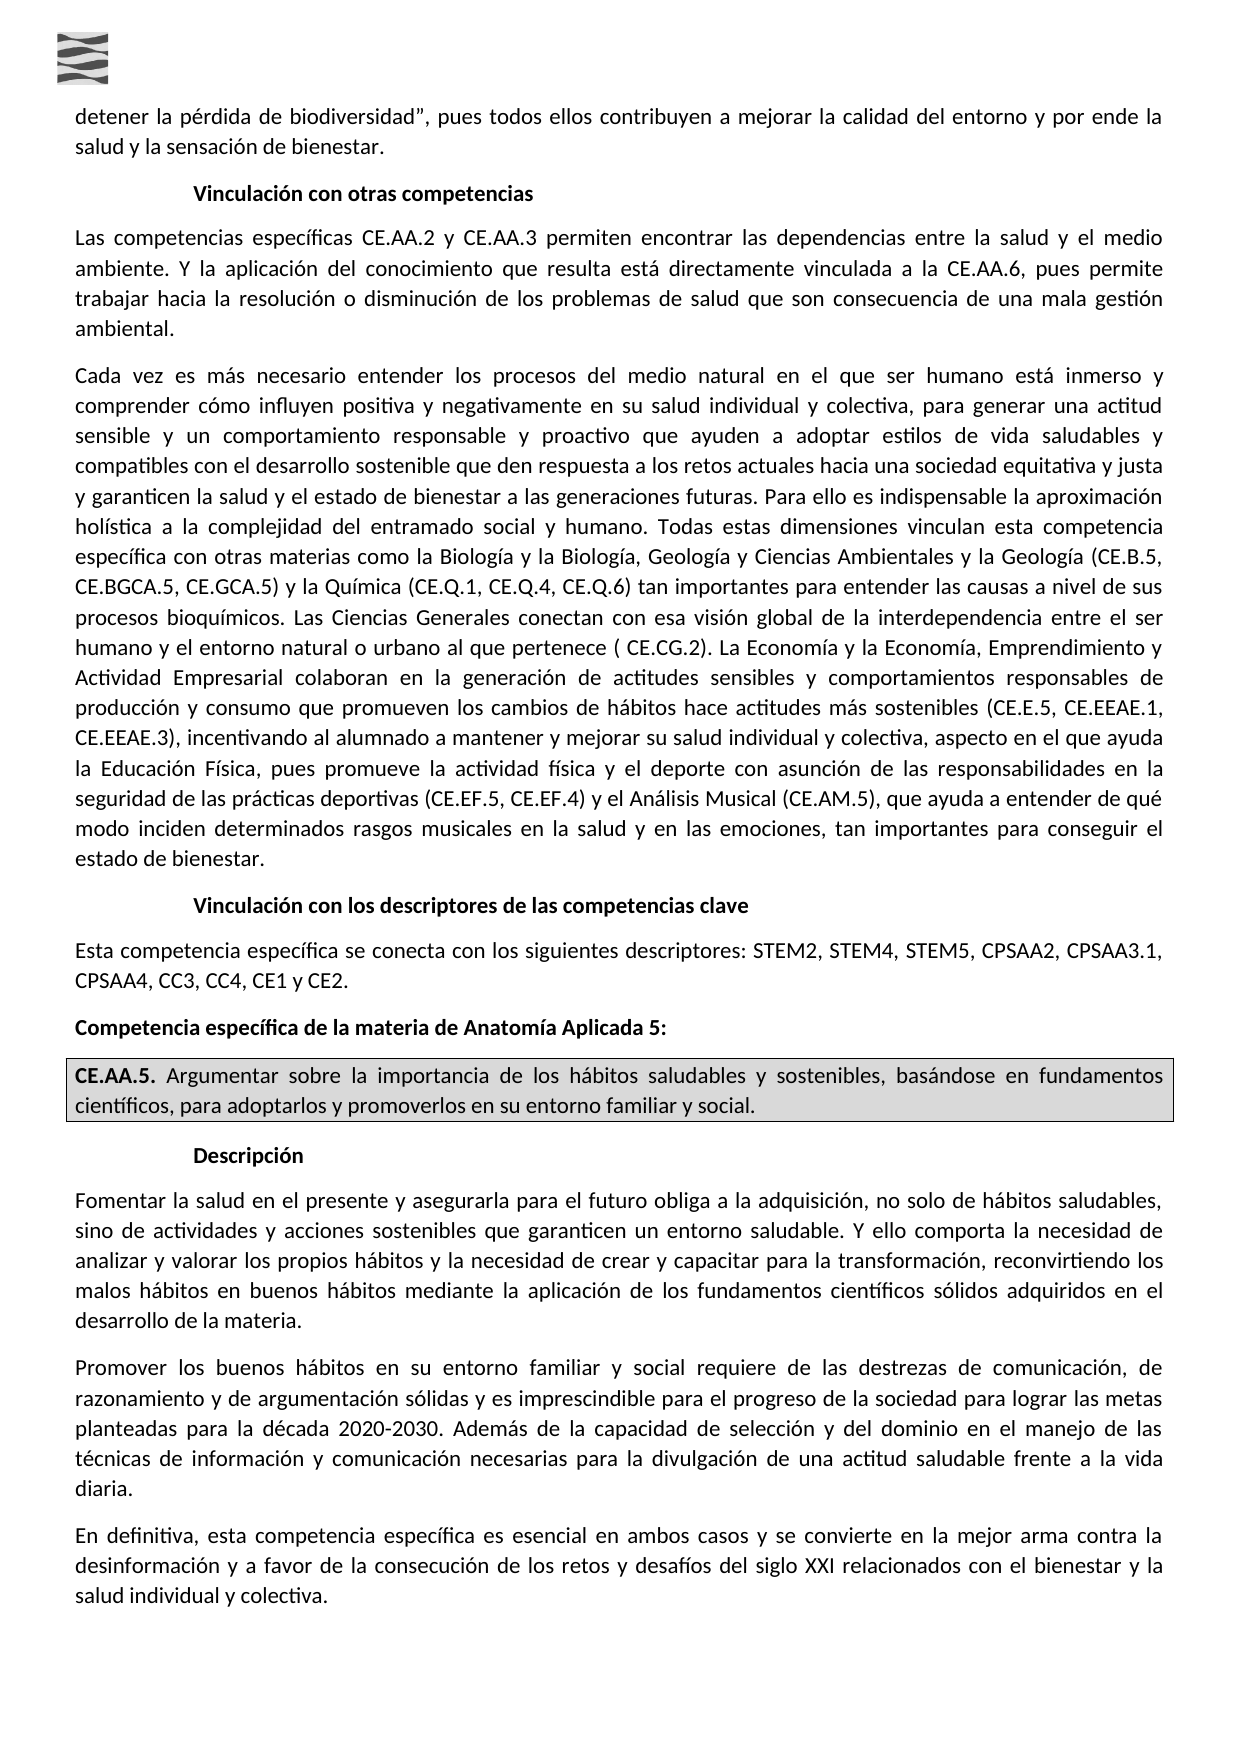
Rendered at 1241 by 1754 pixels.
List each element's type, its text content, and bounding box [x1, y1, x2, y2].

text Las competencias específicas CE.AA.2 y CE.AA.3 permiten encontrar las dependencias entre la salud y el medio ambiente. Y la aplicación del conocimiento que resulta está directamente vinculada a la CE.AA.6, pues permite trabajar hacia la resolución o disminución de los problemas de salud que son consecuencia de una mala gestión ambiental. [75, 223, 1165, 342]
text Fomentar la salud en el presente y asegurarla para el futuro obliga a la adquisición, no solo de hábitos saludables, sino de actividades y acciones sostenibles que garanticen un entorno saludable. Y ello comporta la necesidad de analizar y valorar los propios hábitos y la necesidad de crear y capacitar para la transformación, reconvirtiendo los malos hábitos en buenos hábitos mediante la aplicación de los fundamentos científicos sólidos adquiridos en el desarrollo de la materia. [75, 1186, 1165, 1334]
text En definitiva, esta competencia específica es esencial en ambos casos y se convierte en la mejor arma contra la desinformación y a favor de la consecución de los retos y desafíos del siglo XXI relacionados con el bienestar y la salud individual y colectiva. [75, 1521, 1165, 1609]
text CE.AA.5. Argumentar sobre la importancia de los hábitos saludables y sostenibles, basándose en fundamentos científicos, para adoptarlos y promoverlos en su entorno familiar y social. [67, 1059, 1173, 1121]
subtitle Competencia específica de la materia de Anatomía Aplicada 5: [75, 1013, 1165, 1041]
text Esta competencia específica se conecta con los siguientes descriptores: STEM2, STEM4, STEM5, CPSAA2, CPSAA3.1, CPSAA4, CC3, CC4, CE1 y CE2. [75, 936, 1165, 994]
text Promover los buenos hábitos en su entorno familiar y social requiere de las destrezas de comunicación, de razonamiento y de argumentación sólidas y es imprescindible para el progreso de la sociedad para lograr las metas planteadas para la década 2020-2030. Además de la capacidad de selección y del dominio en el manejo de las técnicas de información y comunicación necesarias para la divulgación de una actitud saludable frente a la vida diaria. [75, 1353, 1165, 1502]
subtitle Vinculación con otras competencias [134, 179, 1165, 207]
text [75, 102, 1165, 160]
subtitle Vinculación con los descriptores de las competencias clave [134, 891, 1165, 919]
subtitle Descripción [134, 1141, 1165, 1169]
text Cada vez es más necesario entender los procesos del medio natural en el que ser humano está inmerso y comprender cómo influyen positiva y negativamente en su salud individual y colectiva, para generar una actitud sensible y un comportamiento responsable y proactivo que ayuden a adoptar estilos de vida saludables y compatibles con el desarrollo sostenible que den respuesta a los retos actuales hacia una sociedad equitativa y justa y garanticen la salud y el estado de bienestar a las generaciones futuras. Para ello es indispensable la aproximación holística a la complejidad del entramado social y humano. Todas estas dimensiones vinculan esta competencia específica con otras materias como la Biología y la Biología, Geología y Ciencias Ambientales y la Geología (CE.B.5, CE.BGCA.5, CE.GCA.5) y la Química (CE.Q.1, CE.Q.4, CE.Q.6) tan importantes para entender las causas a nivel de sus procesos bioquímicos. Las Ciencias Generales conectan con esa visión global de la interdependencia entre el ser humano y el entorno natural o urbano al que pertenece ( CE.CG.2). La Economía y la Economía, Emprendimiento y Actividad Empresarial colaboran en la generación de actitudes sensibles y comportamientos responsables de producción y consumo que promueven los cambios de hábitos hace actitudes más sostenibles (CE.E.5, CE.EEAE.1, CE.EEAE.3), incentivando al alumnado a mantener y mejorar su salud individual y colectiva, aspecto en el que ayuda la Educación Física, pues promueve la actividad física y el deporte con asunción de las responsabilidades en la seguridad de las prácticas deportivas (CE.EF.5, CE.EF.4) y el Análisis Musical (CE.AM.5), que ayuda a entender de qué modo inciden determinados rasgos musicales en la salud y en las emociones, tan importantes para conseguir el estado de bienestar. [75, 361, 1165, 872]
